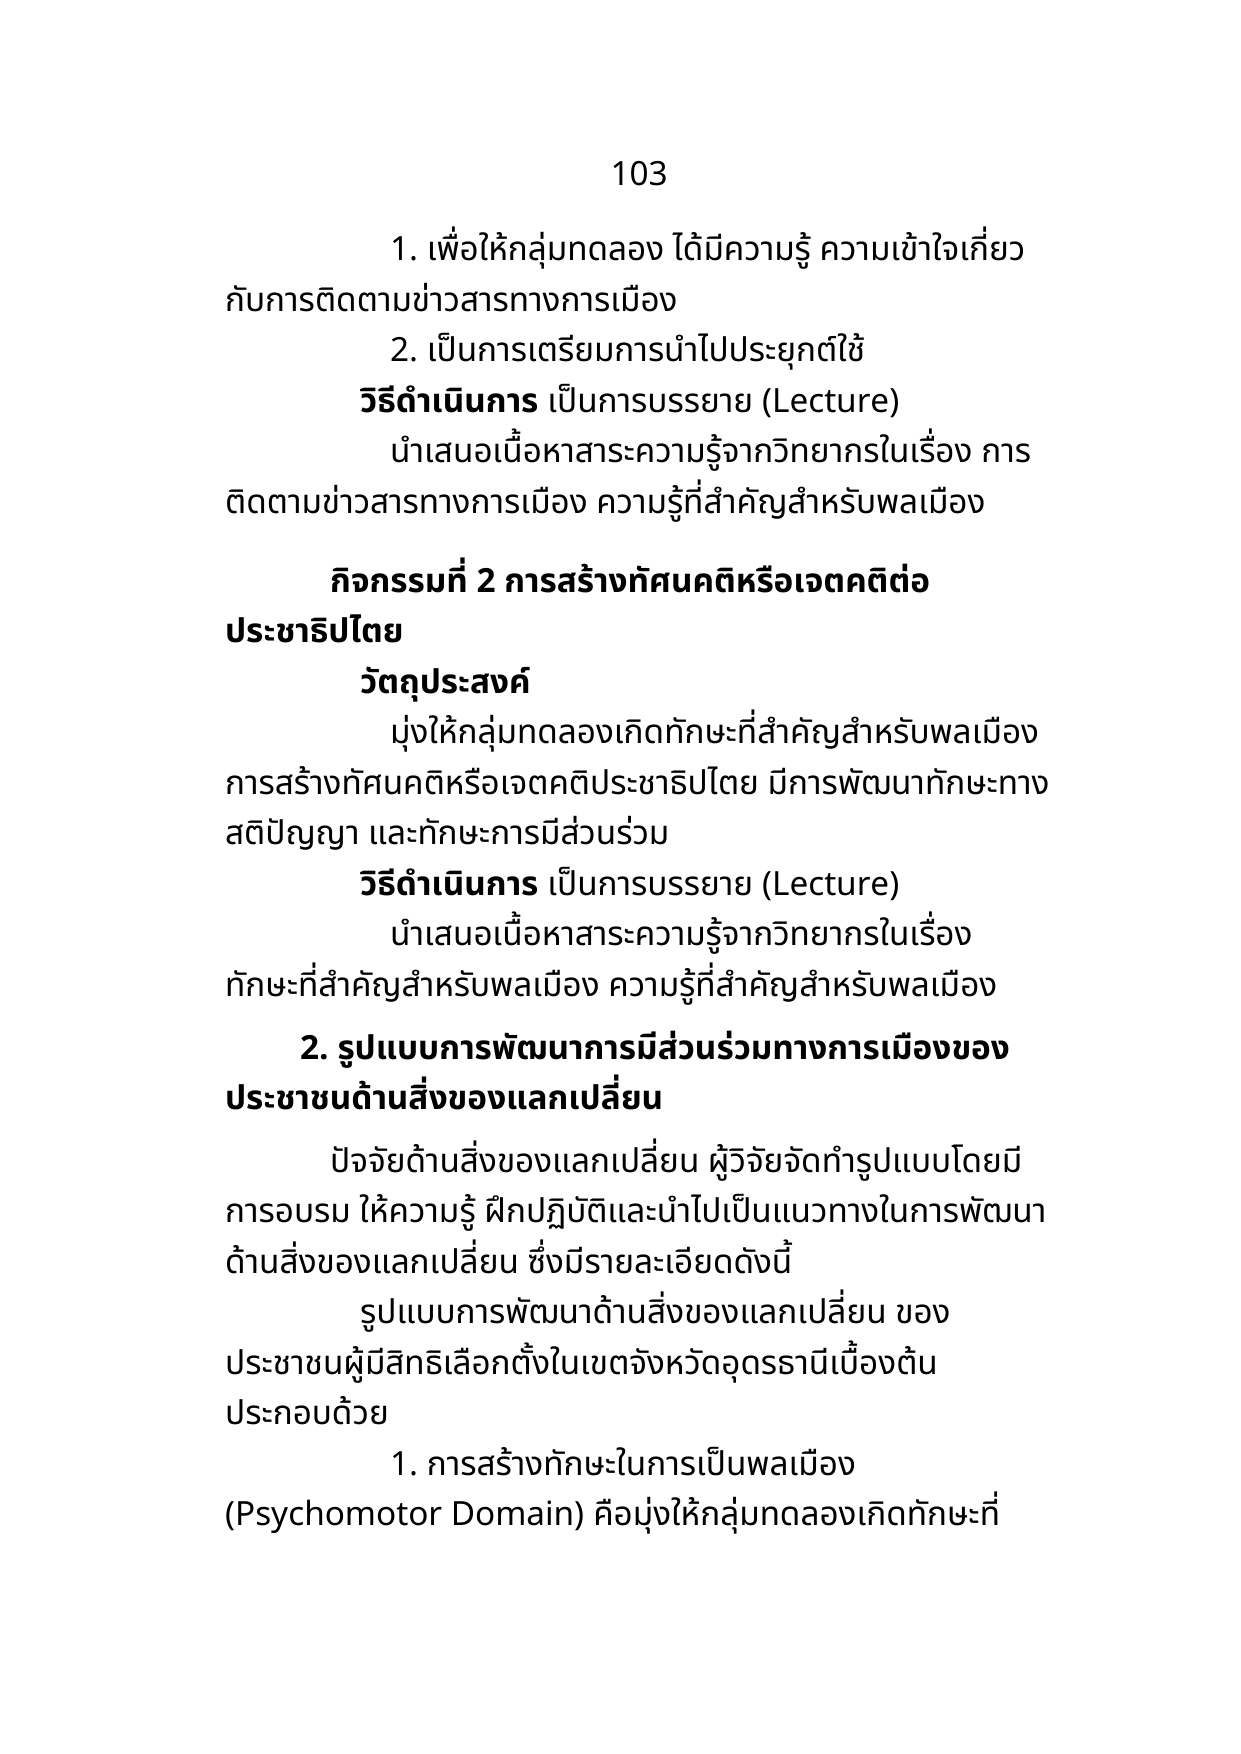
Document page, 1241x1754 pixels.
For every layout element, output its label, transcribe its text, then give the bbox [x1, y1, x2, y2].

text วัตถุประสงค์ [225, 658, 1053, 708]
text นำเสนอเนื้อหาสาระความรู้จากวิทยากรในเรื่อง ทักษะที่สำคัญสำหรับพลเมือง ความรู้ที่สำคัญสำหรับพลเมือง [225, 910, 1053, 1011]
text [225, 1439, 1053, 1541]
text รูปแบบการพัฒนาด้านสิ่งของแลกเปลี่ยน ของประชาชนผู้มีสิทธิเลือกตั้งในเขตจังหวัดอุดรธานีเบื้องต้น ประกอบด้วย [225, 1288, 1053, 1439]
text 2. เป็นการเตรียมการนำไปประยุกต์ใช้ [225, 326, 1053, 377]
text 1. เพื่อให้กลุ่มทดลอง ได้มีความรู้ ความเข้าใจเกี่ยวกับการติดตามข่าวสารทางการเมือง [225, 225, 1053, 326]
text นำเสนอเนื้อหาสาระความรู้จากวิทยากรในเรื่อง การติดตามข่าวสารทางการเมือง ความรู้ที่สำคัญสำหรับพลเมือง [225, 427, 1053, 528]
text 2. รูปแบบการพัฒนาการมีส่วนร่วมทางการเมืองของประชาชนด้านสิ่งของแลกเปลี่ยน [225, 1023, 1053, 1124]
text กิจกรรมที่ 2 การสร้างทัศนคติหรือเจตคติต่อประชาธิปไตย [225, 557, 1053, 658]
text มุ่งให้กลุ่มทดลองเกิดทักษะที่สำคัญสำหรับพลเมือง การสร้างทัศนคติหรือเจตคติประชาธิปไตย มีการพัฒนาทักษะทางสติปัญญา และทักษะการมีส่วนร่วม [225, 708, 1053, 859]
text วิธีดำเนินการ เป็นการบรรยาย (Lecture) [225, 377, 1053, 427]
text ปัจจัยด้านสิ่งของแลกเปลี่ยน ผู้วิจัยจัดทำรูปแบบโดยมีการอบรม ให้ความรู้ ฝึกปฏิบัติและนำไปเป็นแนวทางในการพัฒนาด้านสิ่งของแลกเปลี่ยน ซึ่งมีรายละเอียดดังนี้ [225, 1137, 1053, 1288]
text วิธีดำเนินการ เป็นการบรรยาย (Lecture) [225, 859, 1053, 910]
